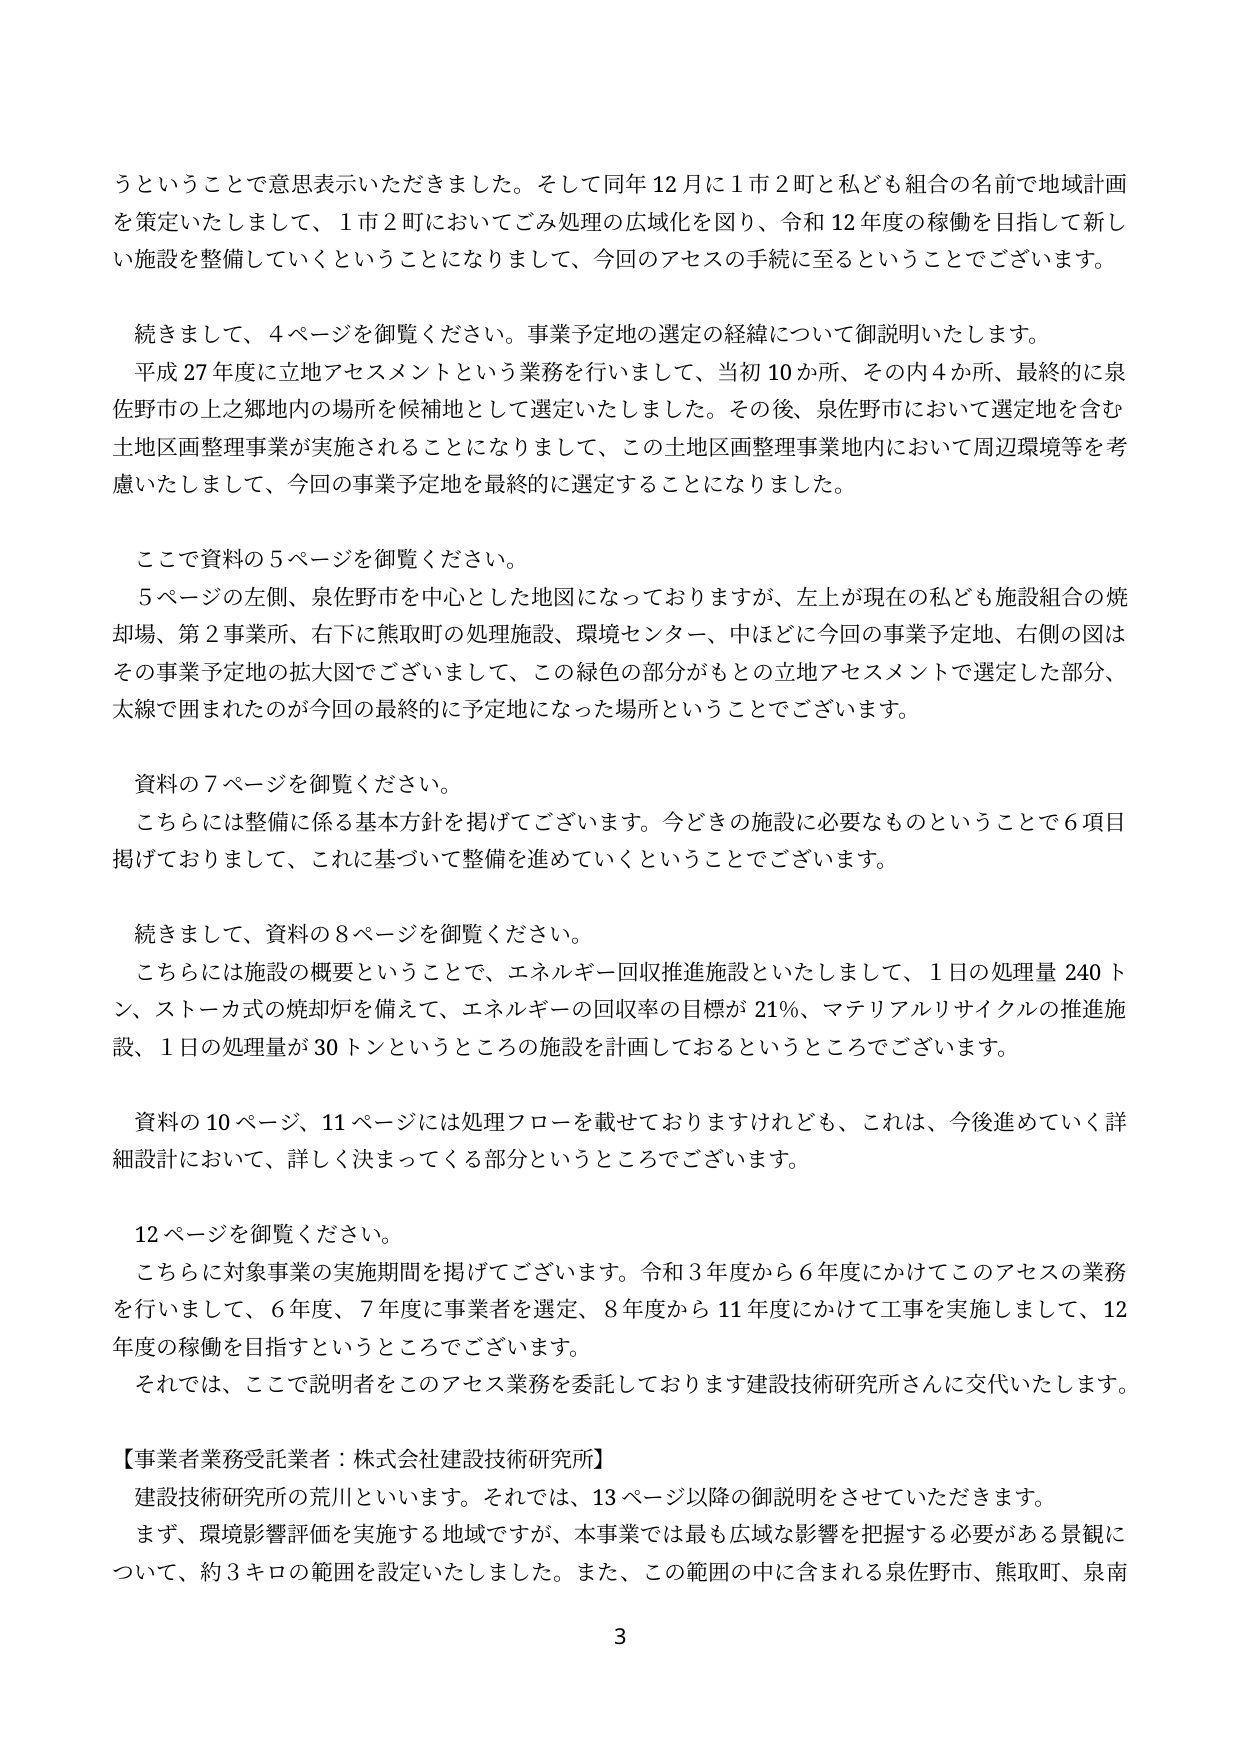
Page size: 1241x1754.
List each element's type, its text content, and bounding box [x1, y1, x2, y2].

text 建設技術研究所の荒川といいます。それでは、13ページ以降の御説明をさせていただきます。 [112, 1477, 1128, 1514]
text 12ページを御覧ください。 [112, 1214, 1128, 1252]
text 続きまして、４ページを御覧ください。事業予定地の選定の経緯について御説明いたします。 [112, 314, 1128, 352]
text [112, 1514, 1128, 1589]
text こちらに対象事業の実施期間を掲げてございます。令和３年度から６年度にかけてこのアセスの業務を行いまして、６年度、７年度に事業者を選定、８年度から11年度にかけて工事を実施しまして、12年度の稼働を目指すというところでございます。 [112, 1252, 1128, 1364]
text 続きまして、資料の８ページを御覧ください。 [112, 914, 1128, 952]
text ５ページの左側、泉佐野市を中心とした地図になっておりますが、左上が現在の私ども施設組合の焼却場、第２事業所、右下に熊取町の処理施設、環境センター、中ほどに今回の事業予定地、右側の図はその事業予定地の拡大図でございまして、この緑色の部分がもとの立地アセスメントで選定した部分、太線で囲まれたのが今回の最終的に予定地になった場所ということでございます。 [112, 577, 1128, 727]
text 資料の７ページを御覧ください。 [112, 764, 1128, 802]
text こちらには整備に係る基本方針を掲げてございます。今どきの施設に必要なものということで６項目掲げておりまして、これに基づいて整備を進めていくということでございます。 [112, 802, 1128, 877]
text ここで資料の５ページを御覧ください。 [112, 539, 1128, 577]
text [112, 164, 1128, 277]
text 資料の10ページ、11ページには処理フローを載せておりますけれども、これは、今後進めていく詳細設計において、詳しく決まってくる部分というところでございます。 [112, 1102, 1128, 1177]
text こちらには施設の概要ということで、エネルギー回収推進施設といたしまして、１日の処理量240トン、ストーカ式の焼却炉を備えて、エネルギーの回収率の目標が21％、マテリアルリサイクルの推進施設、１日の処理量が30トンというところの施設を計画しておるというところでございます。 [112, 952, 1128, 1064]
text 平成27年度に立地アセスメントという業務を行いまして、当初10か所、その内４か所、最終的に泉佐野市の上之郷地内の場所を候補地として選定いたしました。その後、泉佐野市において選定地を含む土地区画整理事業が実施されることになりまして、この土地区画整理事業地内において周辺環境等を考慮いたしまして、今回の事業予定地を最終的に選定することになりました。 [112, 352, 1128, 502]
text 【事業者業務受託業者：株式会社建設技術研究所】 [112, 1439, 1128, 1477]
text それでは、ここで説明者をこのアセス業務を委託しております建設技術研究所さんに交代いたします。 [112, 1364, 1128, 1402]
